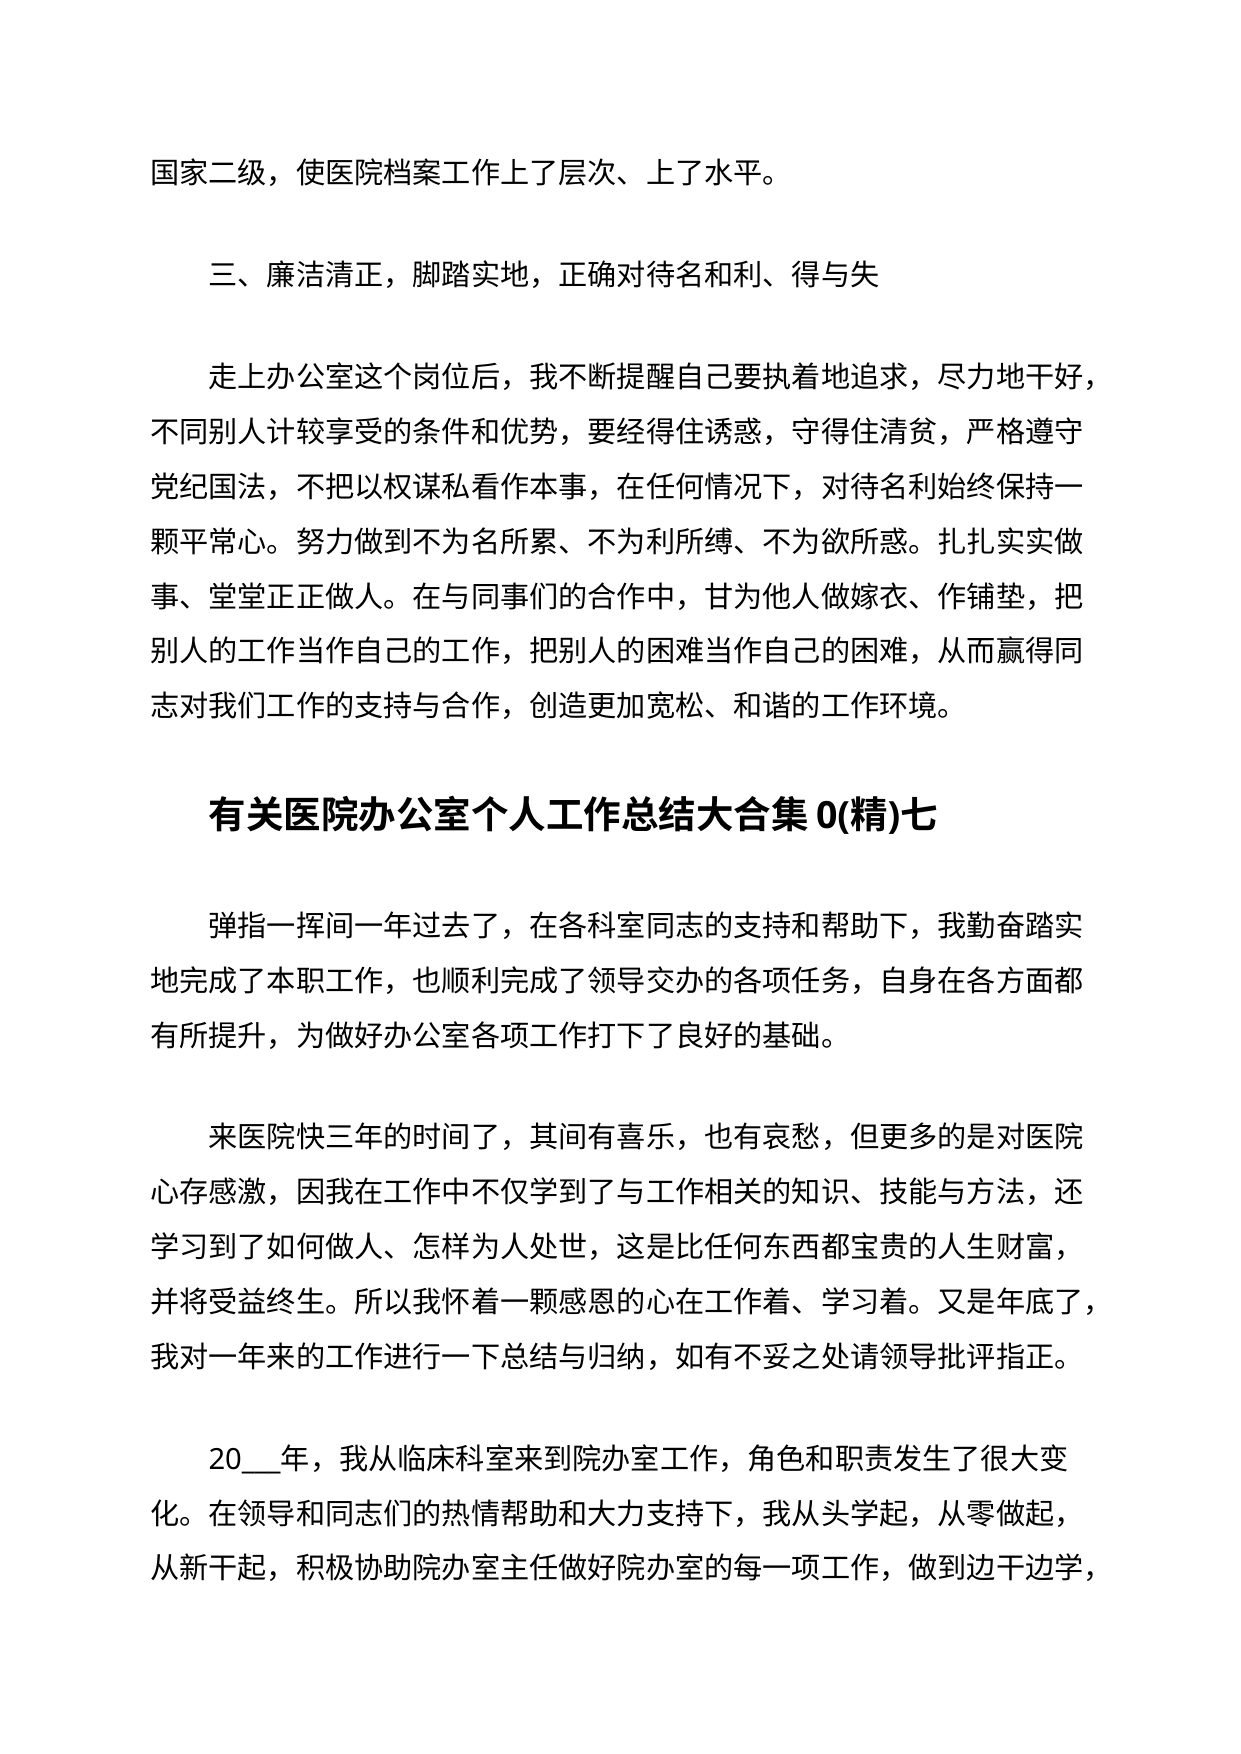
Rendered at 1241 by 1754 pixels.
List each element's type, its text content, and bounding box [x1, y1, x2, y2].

text 走上办公室这个岗位后，我不断提醒自己要执着地追求，尽力地干好，不同别人计较享受的条件和优势，要经得住诱惑，守得住清贫，严格遵守党纪国法，不把以权谋私看作本事，在任何情况下，对待名利始终保持一颗平常心。努力做到不为名所累、不为利所缚、不为欲所惑。扎扎实实做事、堂堂正正做人。在与同事们的合作中，甘为他人做嫁衣、作铺垫，把别人的工作当作自己的工作，把别人的困难当作自己的困难，从而赢得同志对我们工作的支持与合作，创造更加宽松、和谐的工作环境。 [150, 353, 1090, 725]
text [150, 1435, 1090, 1587]
text 来医院快三年的时间了，其间有喜乐，也有哀愁，但更多的是对医院心存感激，因我在工作中不仅学到了与工作相关的知识、技能与方法，还学习到了如何做人、怎样为人处世，这是比任何东西都宝贵的人生财富，并将受益终生。所以我怀着一颗感恩的心在工作着、学习着。又是年底了，我对一年来的工作进行一下总结与归纳，如有不妥之处请领导批评指正。 [150, 1114, 1090, 1376]
text 三、廉洁清正，脚踏实地，正确对待名和利、得与失 [150, 252, 1090, 294]
text 有关医院办公室个人工作总结大合集0(精)七 [150, 785, 1090, 839]
text 弹指一挥间一年过去了，在各科室同志的支持和帮助下，我勤奋踏实地完成了本职工作，也顺利完成了领导交办的各项任务，自身在各方面都有所提升，为做好办公室各项工作打下了良好的基础。 [150, 902, 1090, 1054]
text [150, 150, 1090, 192]
